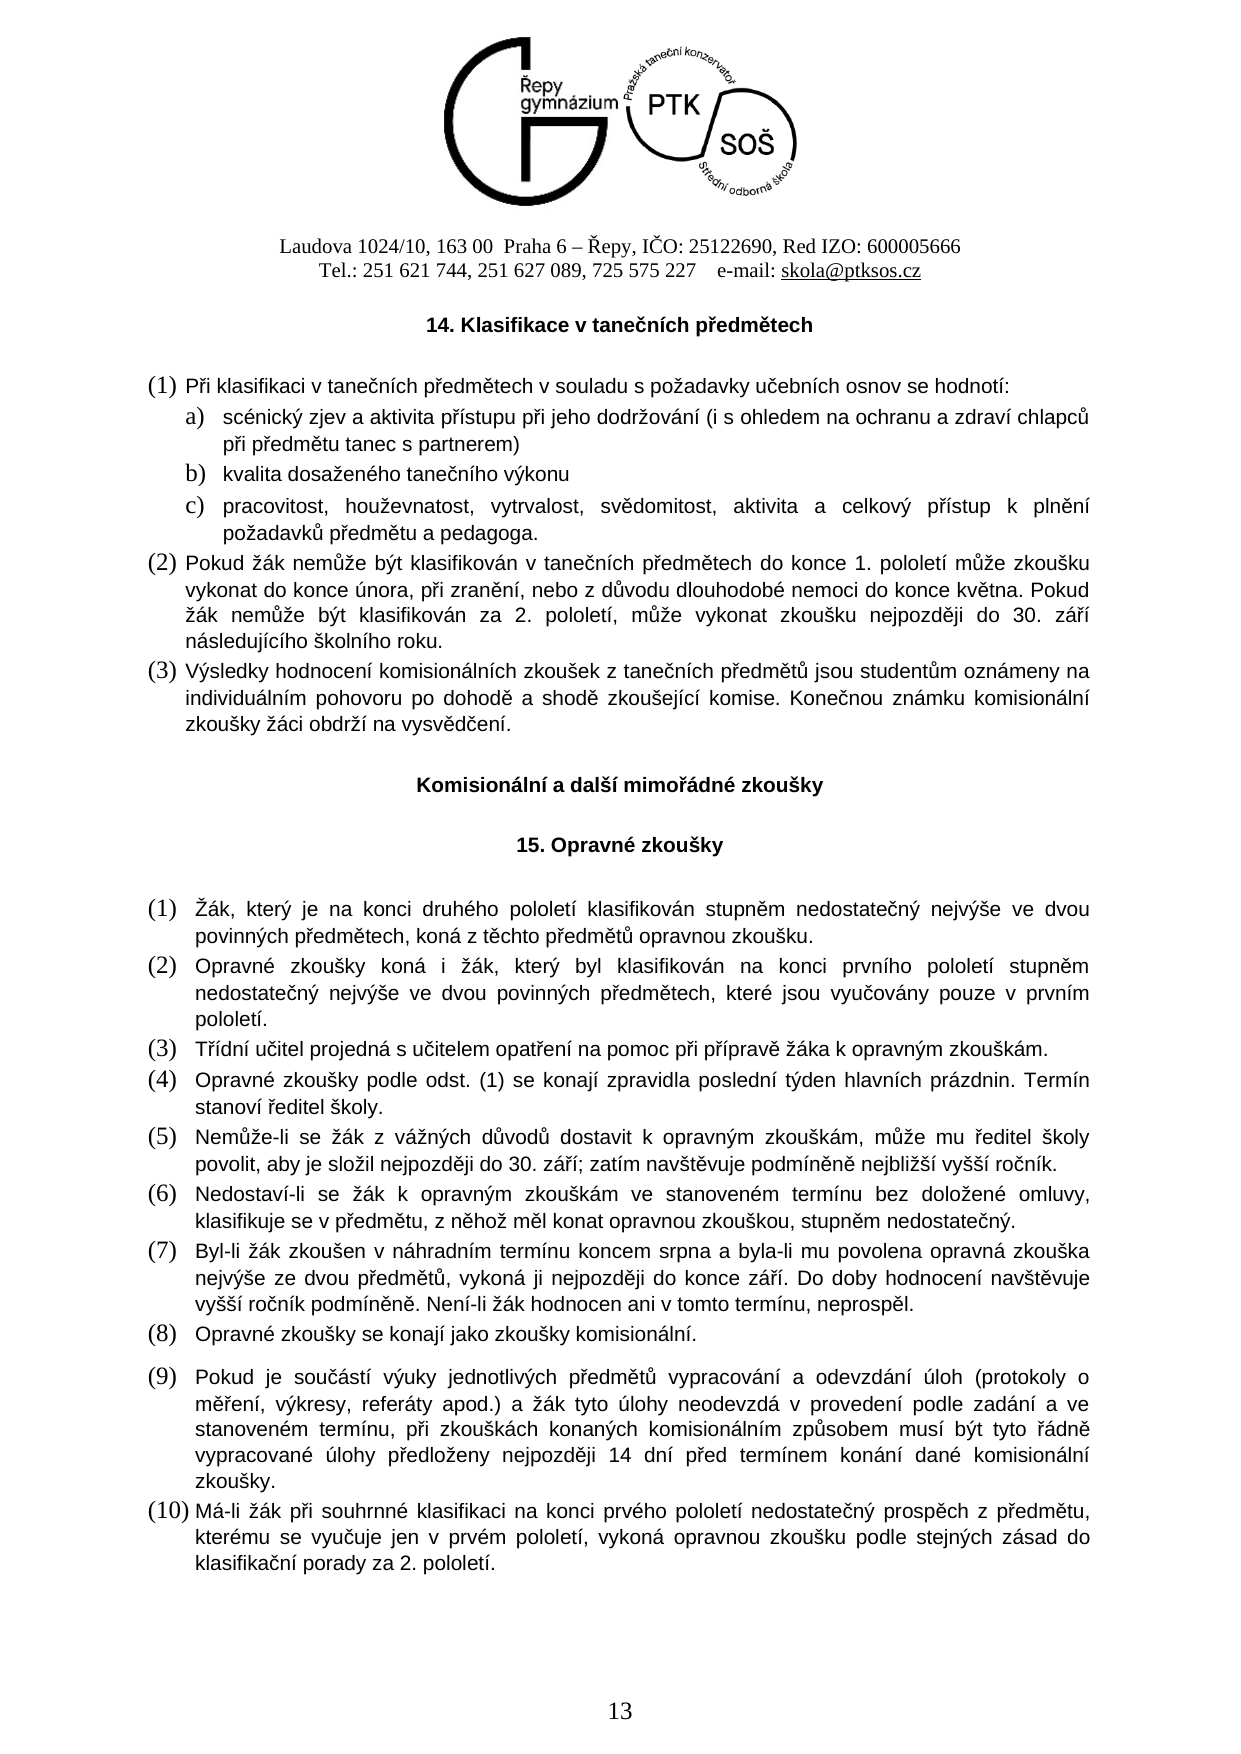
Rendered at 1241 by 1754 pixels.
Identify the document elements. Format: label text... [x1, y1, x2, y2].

list Výsledky hodnocení komisionálních zkoušek z tanečních předmětů jsou studentům oznámeny na individuálním pohovoru po dohodě a shodě zkoušející komise. Konečnou známku komisionální zkoušky žáci obdrží na vysvědčení. [148, 655, 1091, 736]
list Opravné zkoušky koná i žák, který byl klasifikován na konci prvního pololetí stupněm nedostatečný nejvýše ve dvou povinných předmětech, které jsou vyučovány pouze v prvním pololetí. [148, 950, 1091, 1030]
picture [440, 29, 800, 210]
list Opravné zkoušky podle odst. (1) se konají zpravidla poslední týden hlavních prázdnin. Termín stanoví ředitel školy. [148, 1064, 1091, 1119]
list Nedostaví-li se žák k opravným zkouškám ve stanoveném termínu bez doložené omluvy, klasifikuje se v předmětu, z něhož měl konat opravnou zkouškou, stupněm nedostatečný. [148, 1178, 1091, 1233]
list kvalita dosaženého tanečního výkonu [185, 458, 1091, 487]
list scénický zjev a aktivita přístupu při jeho dodržování (i s ohledem na ochranu a zdraví chlapců při předmětu tanec s partnerem) [185, 401, 1091, 456]
list Pokud je součástí výuky jednotlivých předmětů vypracování a odevzdání úloh (protokoly o měření, výkresy, referáty apod.) a žák tyto úlohy neodevzdá v provedení podle zadání a ve stanoveném termínu, při zkouškách konaných komisionálním způsobem musí být tyto řádně vypracované úlohy předloženy nejpozději 14 dní před termínem konání dané komisionální zkoušky. [148, 1361, 1091, 1493]
list Nemůže-li se žák z vážných důvodů dostavit k opravným zkouškám, může mu ředitel školy povolit, aby je složil nejpozději do 30. září; zatím navštěvuje podmíněně nejbližší vyšší ročník. [148, 1121, 1091, 1176]
subtitle 15. Opravné zkoušky [148, 833, 1092, 857]
subtitle 14. Klasifikace v tanečních předmětech [148, 313, 1092, 337]
subtitle Komisionální a další mimořádné zkoušky [148, 773, 1092, 797]
list Žák, který je na konci druhého pololetí klasifikován stupněm nedostatečný nejvýše ve dvou povinných předmětech, koná z těchto předmětů opravnou zkoušku. [148, 893, 1091, 948]
list Třídní učitel projedná s učitelem opatření na pomoc při přípravě žáka k opravným zkouškám. [148, 1033, 1091, 1062]
list Má-li žák při souhrnné klasifikaci na konci prvého pololetí nedostatečný prospěch z předmětu, kterému se vyučuje jen v prvém pololetí, vykoná opravnou zkoušku podle stejných zásad do klasifikační porady za 2. pololetí. [148, 1495, 1091, 1574]
list pracovitost, houževnatost, vytrvalost, svědomitost, aktivita a celkový přístup k plnění požadavků předmětu a pedagoga. [185, 490, 1091, 544]
list Při klasifikaci v tanečních předmětech v souladu s požadavky učebních osnov se hodnotí: [148, 370, 1091, 398]
list Opravné zkoušky se konají jako zkoušky komisionální. [148, 1318, 1091, 1347]
list Byl-li žák zkoušen v náhradním termínu koncem srpna a byla-li mu povolena opravná zkouška nejvýše ze dvou předmětů, vykoná ji nejpozději do konce září. Do doby hodnocení navštěvuje vyšší ročník podmíněně. Není-li žák hodnocen ani v tomto termínu, neprospěl. [148, 1235, 1091, 1316]
list Pokud žák nemůže být klasifikován v tanečních předmětech do konce 1. pololetí může zkoušku vykonat do konce února, při zranění, nebo z důvodu dlouhodobé nemoci do konce května. Pokud žák nemůže být klasifikován za 2. pololetí, může vykonat zkoušku nejpozději do 30. září následujícího školního roku. [148, 547, 1091, 653]
